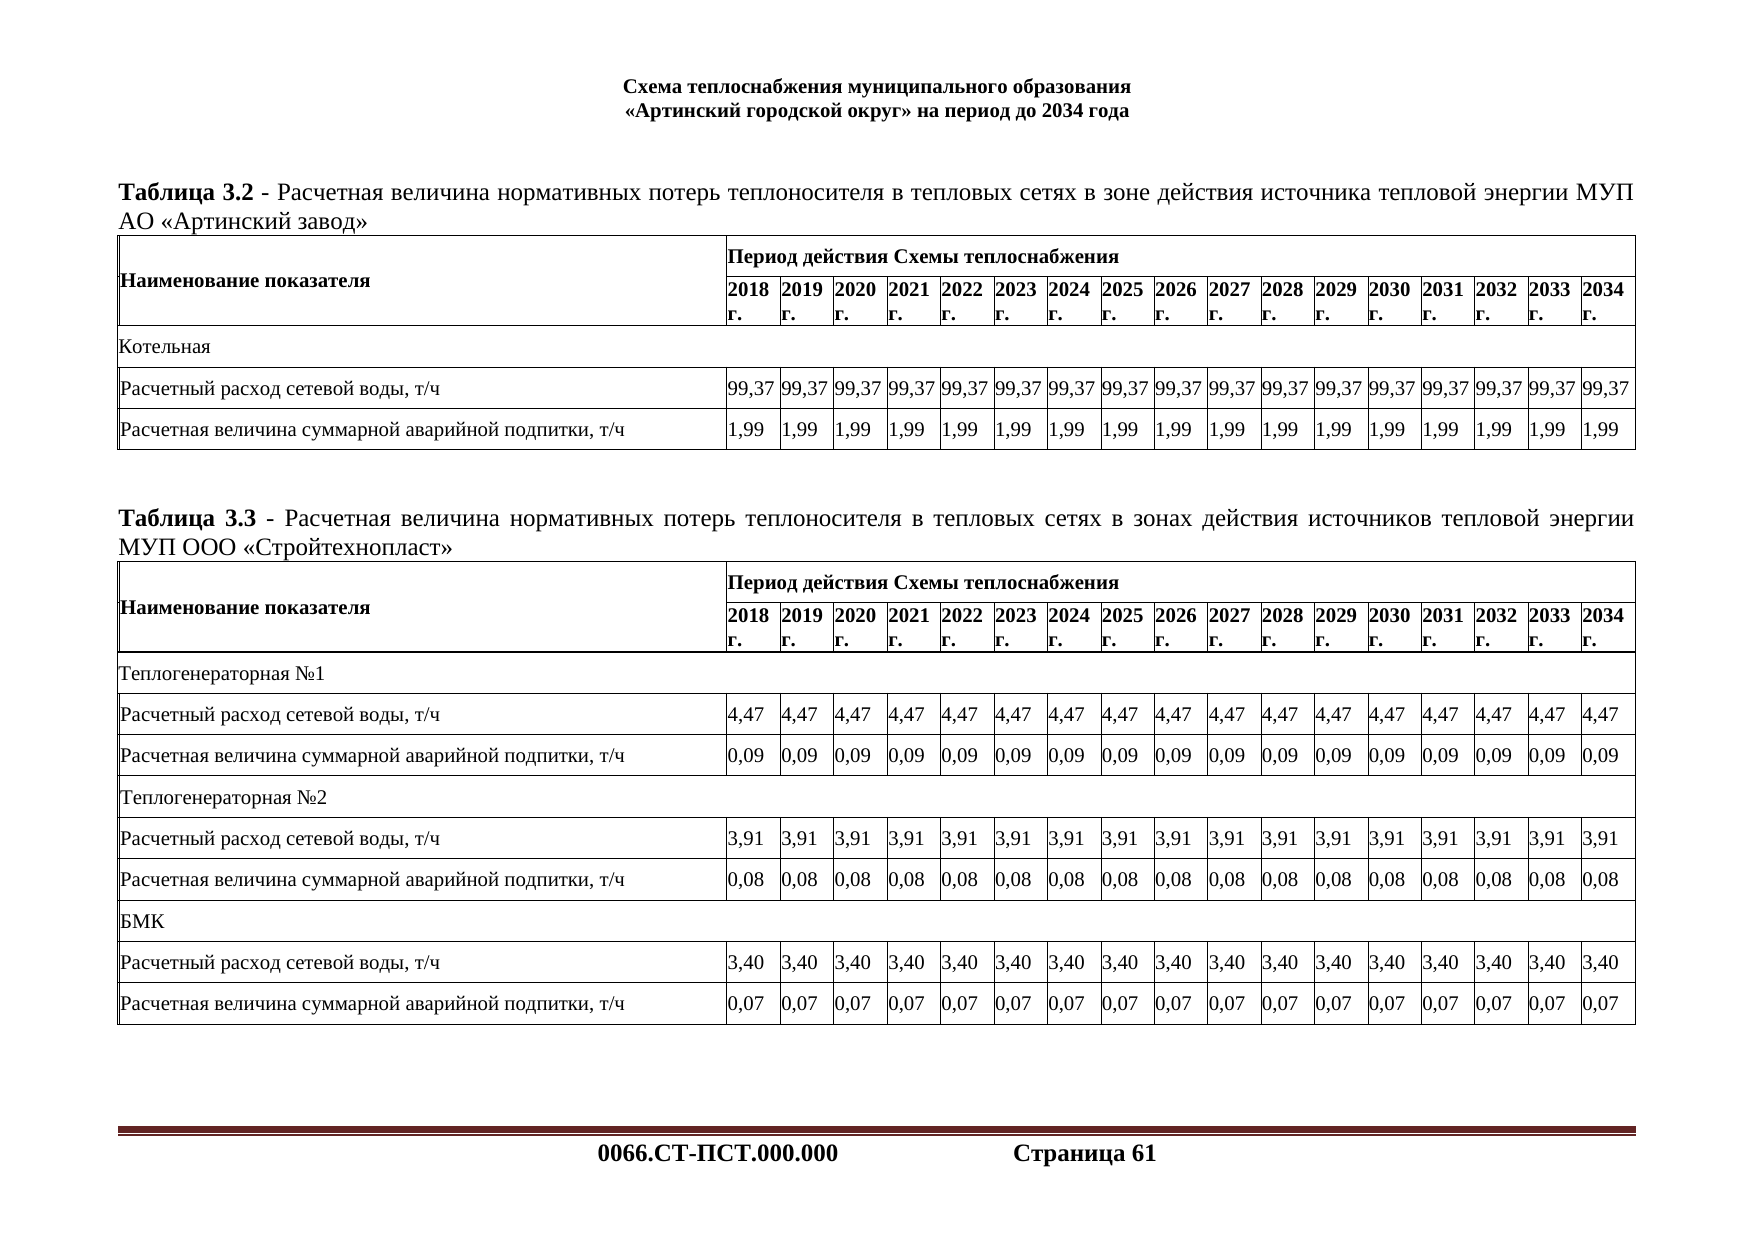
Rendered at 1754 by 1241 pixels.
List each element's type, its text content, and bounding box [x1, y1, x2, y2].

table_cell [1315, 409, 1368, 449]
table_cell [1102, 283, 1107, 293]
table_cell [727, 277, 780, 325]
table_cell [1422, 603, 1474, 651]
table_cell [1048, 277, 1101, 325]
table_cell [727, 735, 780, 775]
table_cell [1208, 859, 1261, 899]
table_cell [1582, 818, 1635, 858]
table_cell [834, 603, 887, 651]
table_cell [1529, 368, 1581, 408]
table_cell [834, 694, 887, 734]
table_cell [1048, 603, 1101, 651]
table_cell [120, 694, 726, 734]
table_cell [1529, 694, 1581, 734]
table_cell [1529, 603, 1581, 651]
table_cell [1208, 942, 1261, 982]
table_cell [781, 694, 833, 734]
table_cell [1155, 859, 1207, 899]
text Таблица 3.2 - Расчетная величина нормативных потерь теплоносителя в тепловых сетях в зоне действия источника тепловой энергии МУП АО «Артинский завод» [118, 177, 1636, 235]
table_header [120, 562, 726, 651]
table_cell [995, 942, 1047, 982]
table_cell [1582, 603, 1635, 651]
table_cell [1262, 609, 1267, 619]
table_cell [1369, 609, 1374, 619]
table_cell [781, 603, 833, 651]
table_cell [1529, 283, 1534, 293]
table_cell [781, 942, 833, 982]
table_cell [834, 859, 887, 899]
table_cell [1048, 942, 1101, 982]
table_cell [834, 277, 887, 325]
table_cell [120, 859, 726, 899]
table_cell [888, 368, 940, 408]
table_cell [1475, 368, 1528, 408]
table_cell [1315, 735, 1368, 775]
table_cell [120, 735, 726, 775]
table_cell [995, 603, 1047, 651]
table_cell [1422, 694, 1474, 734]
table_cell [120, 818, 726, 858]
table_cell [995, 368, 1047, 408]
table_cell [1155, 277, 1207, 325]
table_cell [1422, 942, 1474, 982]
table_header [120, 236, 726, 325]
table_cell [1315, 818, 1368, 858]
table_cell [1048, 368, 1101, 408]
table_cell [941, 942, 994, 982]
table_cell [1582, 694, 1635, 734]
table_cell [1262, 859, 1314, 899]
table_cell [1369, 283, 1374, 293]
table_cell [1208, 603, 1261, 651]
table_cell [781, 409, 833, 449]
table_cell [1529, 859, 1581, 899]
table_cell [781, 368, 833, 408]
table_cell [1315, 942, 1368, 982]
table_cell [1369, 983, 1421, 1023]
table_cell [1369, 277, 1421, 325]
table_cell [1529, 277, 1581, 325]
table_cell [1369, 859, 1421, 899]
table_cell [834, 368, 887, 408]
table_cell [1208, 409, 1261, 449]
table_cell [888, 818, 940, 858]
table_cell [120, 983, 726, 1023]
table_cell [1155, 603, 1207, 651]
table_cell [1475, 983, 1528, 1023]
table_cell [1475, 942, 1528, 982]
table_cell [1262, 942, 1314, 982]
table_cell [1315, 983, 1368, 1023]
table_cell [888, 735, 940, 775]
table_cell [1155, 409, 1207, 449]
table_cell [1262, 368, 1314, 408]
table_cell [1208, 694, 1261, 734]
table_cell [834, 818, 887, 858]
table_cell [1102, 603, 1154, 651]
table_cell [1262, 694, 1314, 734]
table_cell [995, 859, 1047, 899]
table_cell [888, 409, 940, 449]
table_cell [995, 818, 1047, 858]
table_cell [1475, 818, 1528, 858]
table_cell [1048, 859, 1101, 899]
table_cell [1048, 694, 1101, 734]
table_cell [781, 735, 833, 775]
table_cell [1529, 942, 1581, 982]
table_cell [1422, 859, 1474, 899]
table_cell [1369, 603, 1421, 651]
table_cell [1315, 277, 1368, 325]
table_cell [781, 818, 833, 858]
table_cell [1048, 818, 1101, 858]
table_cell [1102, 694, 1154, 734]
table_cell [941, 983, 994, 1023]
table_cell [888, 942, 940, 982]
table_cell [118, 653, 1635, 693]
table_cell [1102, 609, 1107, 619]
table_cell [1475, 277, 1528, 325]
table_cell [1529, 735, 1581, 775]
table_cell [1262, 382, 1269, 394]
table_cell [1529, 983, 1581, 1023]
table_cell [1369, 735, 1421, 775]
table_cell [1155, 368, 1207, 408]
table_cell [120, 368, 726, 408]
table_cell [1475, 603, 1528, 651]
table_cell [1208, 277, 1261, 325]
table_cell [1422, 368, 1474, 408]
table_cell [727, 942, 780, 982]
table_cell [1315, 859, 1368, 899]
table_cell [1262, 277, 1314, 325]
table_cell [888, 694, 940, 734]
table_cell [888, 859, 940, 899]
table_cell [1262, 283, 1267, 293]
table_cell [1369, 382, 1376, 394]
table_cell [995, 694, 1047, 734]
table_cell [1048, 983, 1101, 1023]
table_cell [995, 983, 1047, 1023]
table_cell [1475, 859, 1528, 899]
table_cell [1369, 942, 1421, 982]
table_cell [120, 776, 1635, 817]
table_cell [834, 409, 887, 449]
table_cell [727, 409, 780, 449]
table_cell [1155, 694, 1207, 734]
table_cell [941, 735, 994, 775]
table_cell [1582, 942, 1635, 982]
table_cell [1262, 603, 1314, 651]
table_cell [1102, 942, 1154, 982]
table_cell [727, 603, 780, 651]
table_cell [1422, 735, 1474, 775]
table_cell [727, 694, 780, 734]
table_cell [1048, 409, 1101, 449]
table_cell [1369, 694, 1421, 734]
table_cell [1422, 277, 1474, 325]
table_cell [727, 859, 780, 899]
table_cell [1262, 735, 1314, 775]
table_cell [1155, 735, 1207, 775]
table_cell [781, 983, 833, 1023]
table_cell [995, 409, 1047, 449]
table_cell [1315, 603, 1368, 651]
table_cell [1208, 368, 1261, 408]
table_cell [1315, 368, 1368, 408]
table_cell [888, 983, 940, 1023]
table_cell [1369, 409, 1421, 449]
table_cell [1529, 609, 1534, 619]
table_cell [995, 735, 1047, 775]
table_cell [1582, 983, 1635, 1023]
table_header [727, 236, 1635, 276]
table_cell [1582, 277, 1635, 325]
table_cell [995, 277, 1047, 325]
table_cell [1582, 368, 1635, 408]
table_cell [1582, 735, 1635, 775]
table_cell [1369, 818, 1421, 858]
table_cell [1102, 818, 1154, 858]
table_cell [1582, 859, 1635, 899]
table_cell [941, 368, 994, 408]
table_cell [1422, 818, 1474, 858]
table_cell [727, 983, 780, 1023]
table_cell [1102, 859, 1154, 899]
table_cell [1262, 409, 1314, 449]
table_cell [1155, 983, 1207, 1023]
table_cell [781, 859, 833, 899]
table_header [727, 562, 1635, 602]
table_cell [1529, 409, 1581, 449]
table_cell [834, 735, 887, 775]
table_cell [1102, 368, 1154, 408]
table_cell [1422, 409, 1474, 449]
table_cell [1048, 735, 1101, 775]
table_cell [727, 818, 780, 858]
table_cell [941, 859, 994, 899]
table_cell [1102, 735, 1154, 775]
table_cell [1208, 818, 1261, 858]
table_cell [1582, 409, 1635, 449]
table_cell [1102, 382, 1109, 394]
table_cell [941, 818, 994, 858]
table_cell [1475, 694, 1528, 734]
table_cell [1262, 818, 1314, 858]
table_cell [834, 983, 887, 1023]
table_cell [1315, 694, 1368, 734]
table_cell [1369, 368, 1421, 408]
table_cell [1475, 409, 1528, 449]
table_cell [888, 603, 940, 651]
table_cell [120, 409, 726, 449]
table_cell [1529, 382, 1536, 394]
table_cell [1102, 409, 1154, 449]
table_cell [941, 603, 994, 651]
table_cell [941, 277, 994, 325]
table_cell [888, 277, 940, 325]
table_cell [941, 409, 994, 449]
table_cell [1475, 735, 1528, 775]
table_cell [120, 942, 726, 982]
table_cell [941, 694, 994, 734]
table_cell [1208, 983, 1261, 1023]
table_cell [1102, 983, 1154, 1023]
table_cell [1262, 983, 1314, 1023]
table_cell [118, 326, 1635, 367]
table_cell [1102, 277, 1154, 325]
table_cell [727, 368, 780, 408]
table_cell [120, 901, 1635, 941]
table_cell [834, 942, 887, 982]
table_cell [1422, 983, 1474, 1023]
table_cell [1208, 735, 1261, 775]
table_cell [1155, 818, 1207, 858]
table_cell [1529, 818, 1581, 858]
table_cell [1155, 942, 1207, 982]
text Таблица 3.3 - Расчетная величина нормативных потерь теплоносителя в тепловых сетях в зонах действия источников тепловой энергии МУП ООО «Стройтехнопласт» [118, 503, 1636, 561]
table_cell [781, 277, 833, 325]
